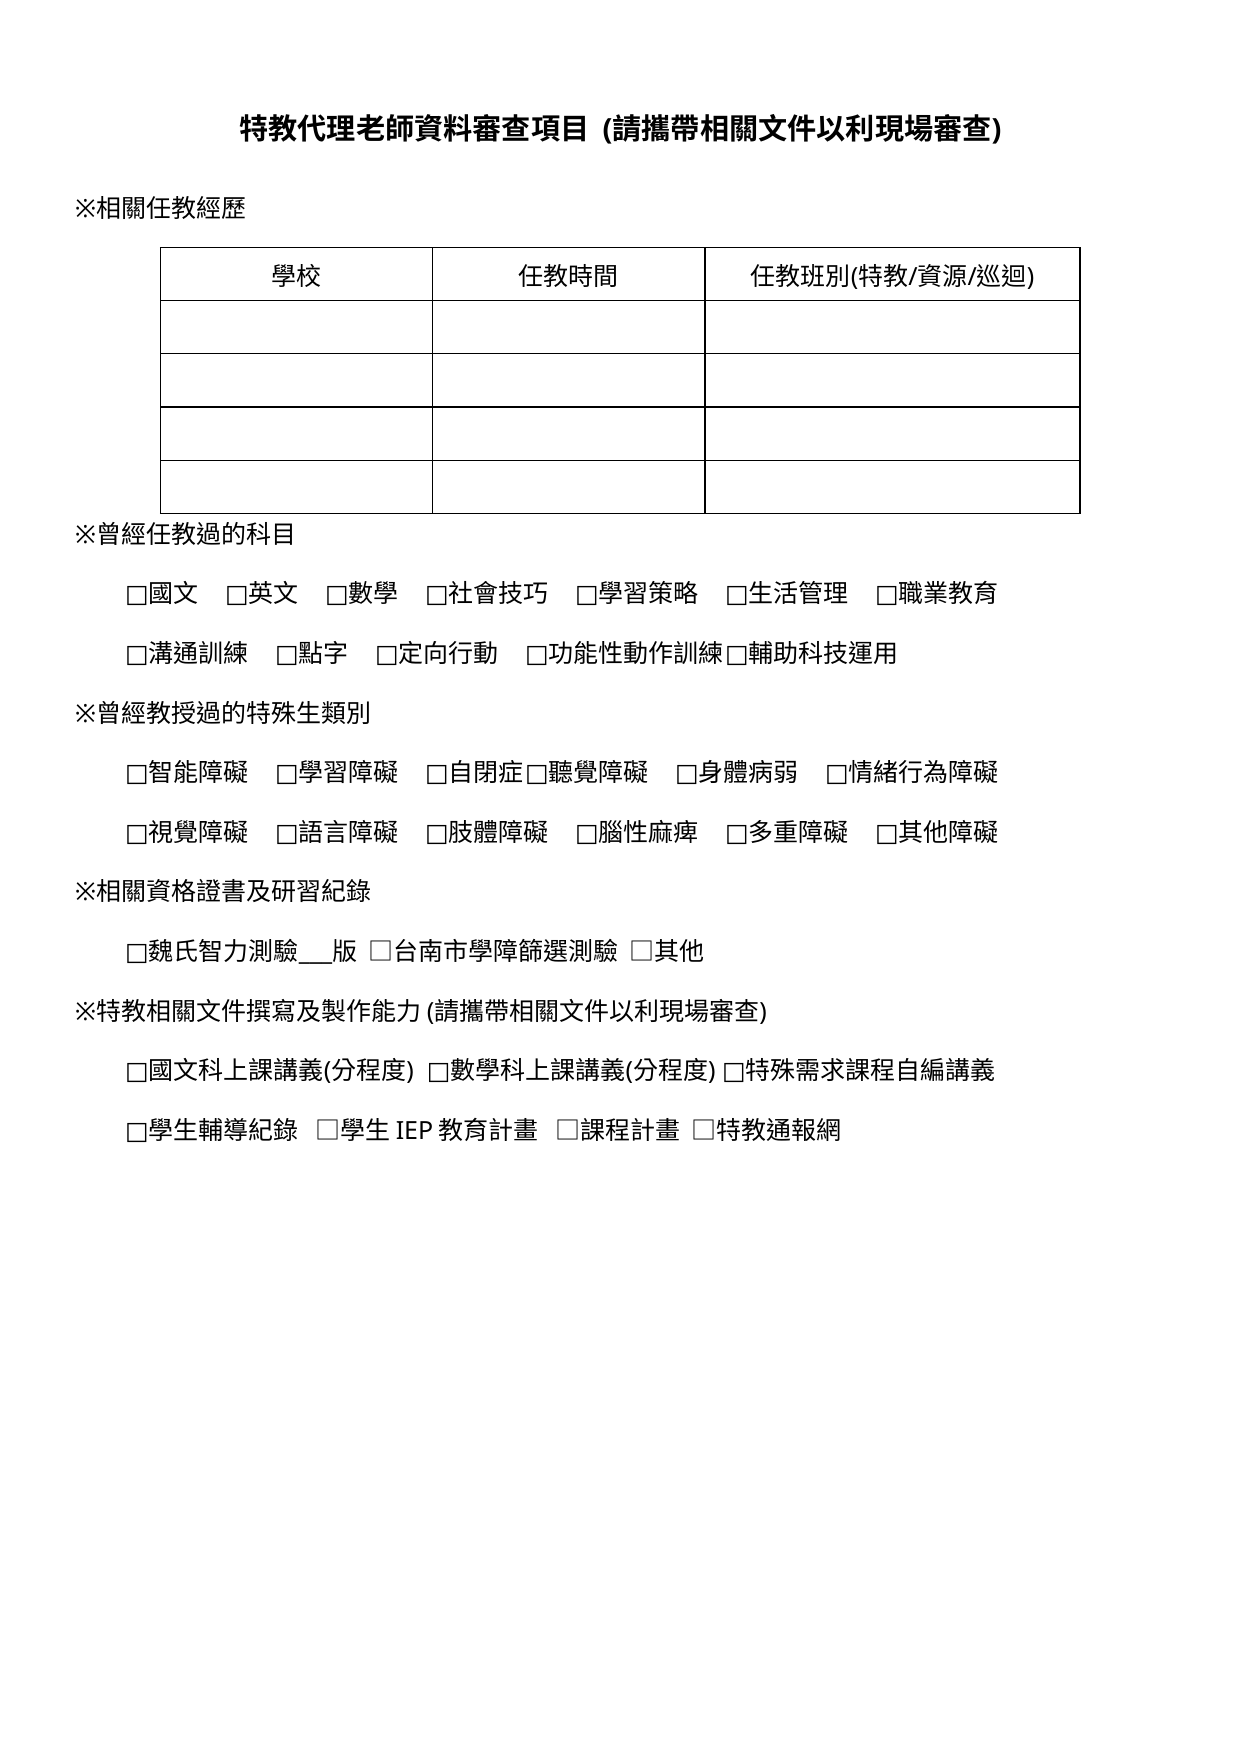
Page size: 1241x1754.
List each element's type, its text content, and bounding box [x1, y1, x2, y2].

text ※曾經任教過的科目 [75, 514, 1165, 551]
text □國文科上課講義(分程度) □數學科上課講義(分程度) □特殊需求課程自編講義 [125, 1050, 1165, 1087]
table_cell [433, 408, 704, 459]
text ※相關任教經歷 [75, 187, 1165, 225]
text ※曾經教授過的特殊生類別 [75, 692, 1165, 730]
table_header 任教班別(特教/資源/巡迴) [706, 248, 1079, 300]
table_header 任教時間 [433, 248, 704, 300]
text ※特教相關文件撰寫及製作能力 (請攜帶相關文件以利現場審查) [75, 990, 1165, 1028]
table_cell [433, 354, 704, 406]
text □魏氏智力測驗___版 □台南市學障篩選測驗 □其他 [125, 931, 1165, 968]
table_cell [706, 354, 1079, 406]
text □智能障礙 □學習障礙 □自閉症 □聽覺障礙 □身體病弱 □情緒行為障礙 [125, 752, 1165, 789]
text □溝通訓練 □點字 □定向行動 □功能性動作訓練 □輔助科技運用 [125, 633, 1165, 670]
text 特教代理老師資料審查項目 (請攜帶相關文件以利現場審查) [75, 89, 1165, 164]
table_header 學校 [161, 248, 432, 300]
table_cell [161, 354, 432, 406]
table_cell [433, 301, 704, 353]
text □學生輔導紀錄 □學生IEP教育計畫 □課程計畫 □特教通報網 [125, 1109, 1165, 1147]
table_cell [706, 301, 1079, 353]
text ※相關資格證書及研習紀錄 [75, 871, 1165, 909]
table_cell [161, 301, 432, 353]
table_cell [433, 461, 704, 513]
text □國文 □英文 □數學 □社會技巧 □學習策略 □生活管理 □職業教育 [125, 573, 1165, 611]
text □視覺障礙 □語言障礙 □肢體障礙 □腦性麻痺 □多重障礙 □其他障礙 [125, 812, 1165, 849]
table_cell [161, 461, 432, 513]
table_cell [161, 408, 432, 459]
table_cell [706, 408, 1079, 459]
table_cell [706, 461, 1079, 513]
